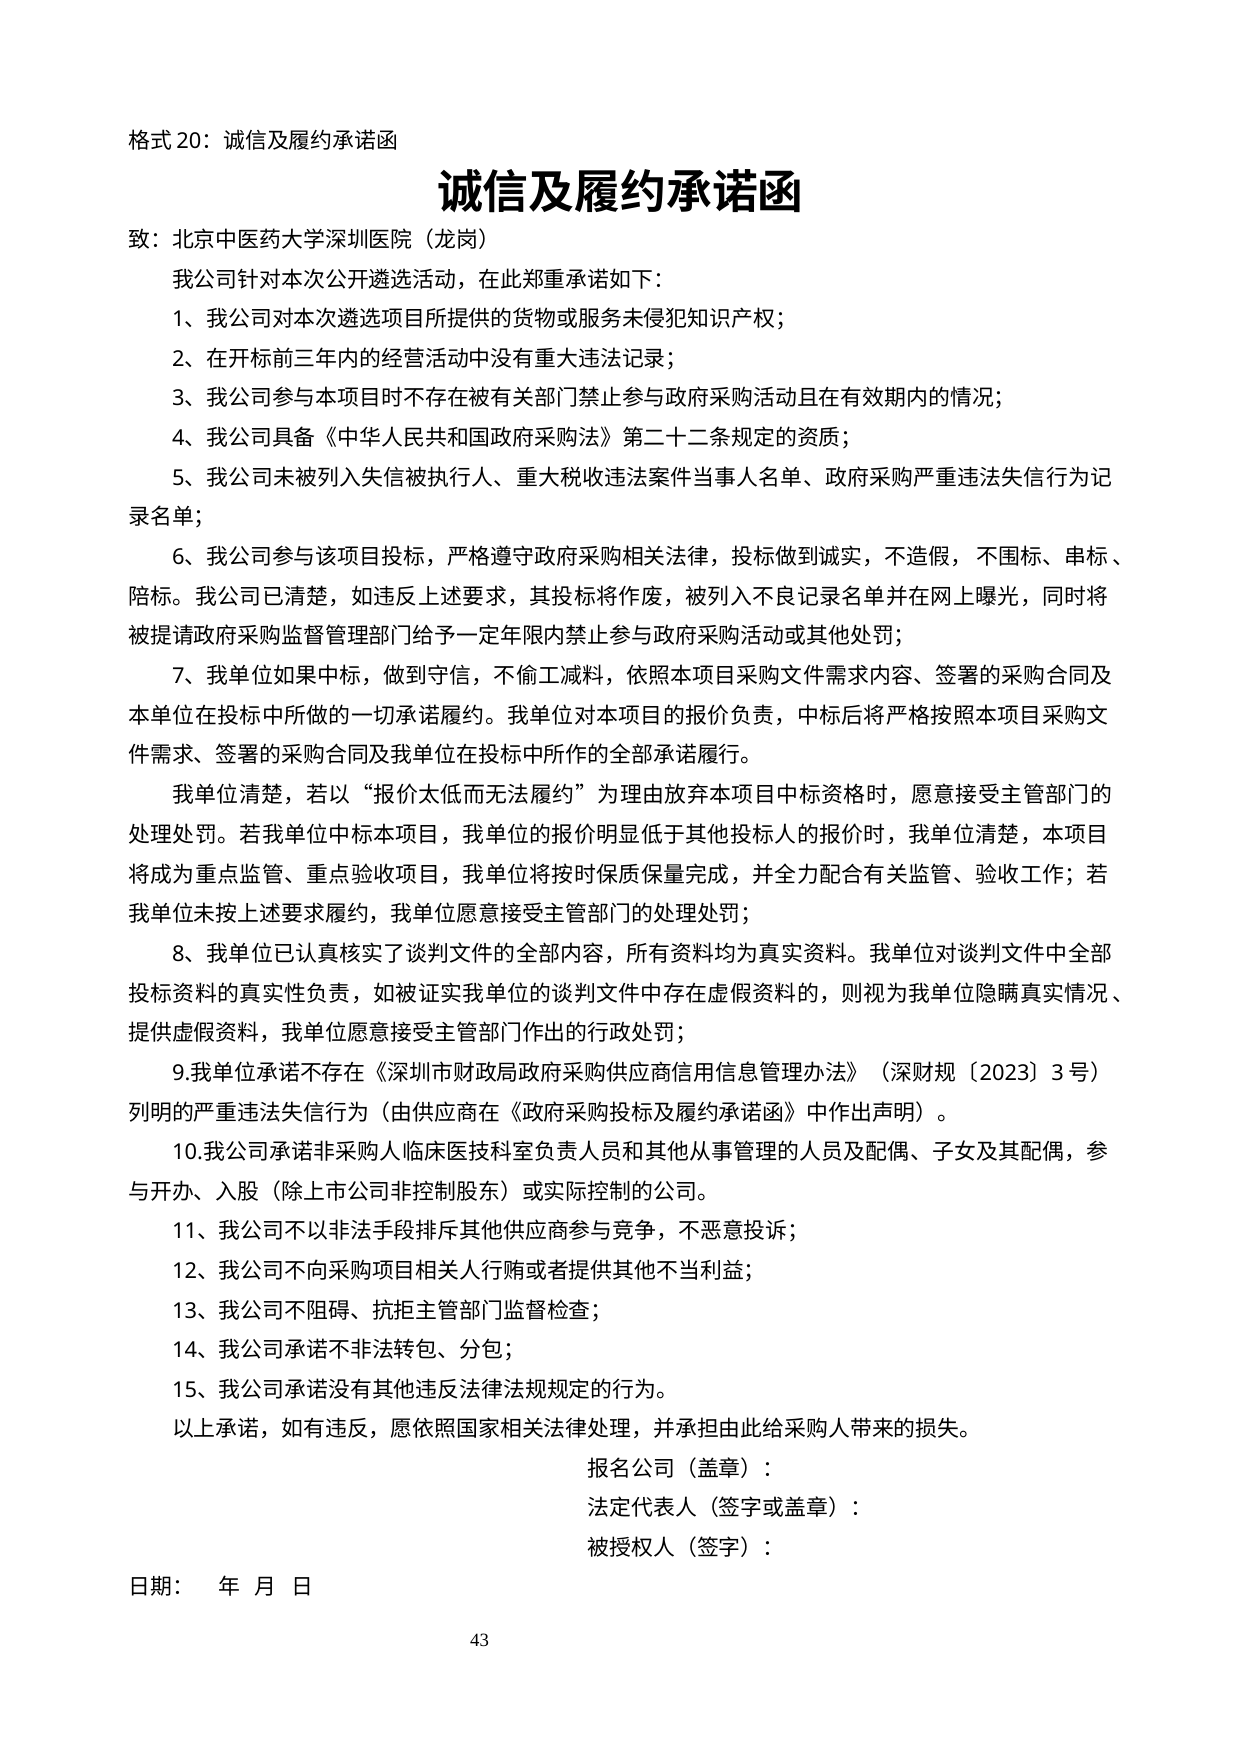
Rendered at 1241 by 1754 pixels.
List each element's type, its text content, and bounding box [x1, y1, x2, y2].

text 4、我公司具备《中华人民共和国政府采购法》第二十二条规定的资质； [128, 419, 1112, 452]
text 日期： 年 月 日 [128, 1568, 1112, 1602]
text 致：北京中医药大学深圳医院（龙岗） [128, 222, 1112, 255]
text 以上承诺，如有违反，愿依照国家相关法律处理，并承担由此给采购人带来的损失。 [128, 1411, 1112, 1444]
text 我公司针对本次公开遴选活动，在此郑重承诺如下： [128, 261, 1112, 294]
text 我单位清楚，若以“报价太低而无法履约”为理由放弃本项目中标资格时，愿意接受主管部门的处理处罚。若我单位中标本项目，我单位的报价明显低于其他投标人的报价时，我单位清楚，本项目将成为重点监管、重点验收项目，我单位将按时保质保量完成，并全力配合有关监管、验收工作；若我单位未按上述要求履约，我单位愿意接受主管部门的处理处罚； [128, 776, 1112, 929]
text 15、我公司承诺没有其他违反法律法规规定的行为。 [128, 1371, 1112, 1404]
text 诚信及履约承诺函 [128, 155, 1112, 222]
text 报名公司（盖章）： [128, 1450, 1112, 1483]
text 10.我公司承诺非采购人临床医技科室负责人员和其他从事管理的人员及配偶、子女及其配偶，参与开办、入股（除上市公司非控制股东）或实际控制的公司。 [128, 1133, 1112, 1206]
text 法定代表人（签字或盖章）： [128, 1489, 1112, 1523]
text 11、我公司不以非法手段排斥其他供应商参与竞争，不恶意投诉； [128, 1213, 1112, 1246]
text 7、我单位如果中标，做到守信，不偷工减料，依照本项目采购文件需求内容、签署的采购合同及本单位在投标中所做的一切承诺履约。我单位对本项目的报价负责，中标后将严格按照本项目采购文件需求、签署的采购合同及我单位在投标中所作的全部承诺履行。 [128, 657, 1112, 770]
text 3、我公司参与本项目时不存在被有关部门禁止参与政府采购活动且在有效期内的情况； [128, 380, 1112, 413]
text 9.我单位承诺不存在《深圳市财政局政府采购供应商信用信息管理办法》（深财规〔2023〕3号）列明的严重违法失信行为（由供应商在《政府采购投标及履约承诺函》中作出声明）。 [128, 1054, 1112, 1127]
text 12、我公司不向采购项目相关人行贿或者提供其他不当利益； [128, 1252, 1112, 1286]
text 14、我公司承诺不非法转包、分包； [128, 1331, 1112, 1365]
text 被授权人（签字）： [128, 1529, 1112, 1562]
text 5、我公司未被列入失信被执行人、重大税收违法案件当事人名单、政府采购严重违法失信行为记录名单； [128, 459, 1112, 532]
text 2、在开标前三年内的经营活动中没有重大违法记录； [128, 340, 1112, 373]
text 1、我公司对本次遴选项目所提供的货物或服务未侵犯知识产权； [128, 301, 1112, 334]
text 13、我公司不阻碍、抗拒主管部门监督检查； [128, 1292, 1112, 1325]
text 格式20：诚信及履约承诺函 [128, 122, 1112, 155]
text 6、我公司参与该项目投标，严格遵守政府采购相关法律，投标做到诚实，不造假， 不围标、串标、陪标。我公司已清楚，如违反上述要求，其投标将作废，被列入不良记录名单并在网上曝光，同时将被提请政府采购监督管理部门给予一定年限内禁止参与政府采购活动或其他处罚； [128, 538, 1112, 651]
text 8、我单位已认真核实了谈判文件的全部内容，所有资料均为真实资料。我单位对谈判文件中全部投标资料的真实性负责，如被证实我单位的谈判文件中存在虚假资料的，则视为我单位隐瞒真实情况、提供虚假资料，我单位愿意接受主管部门作出的行政处罚； [128, 935, 1112, 1048]
